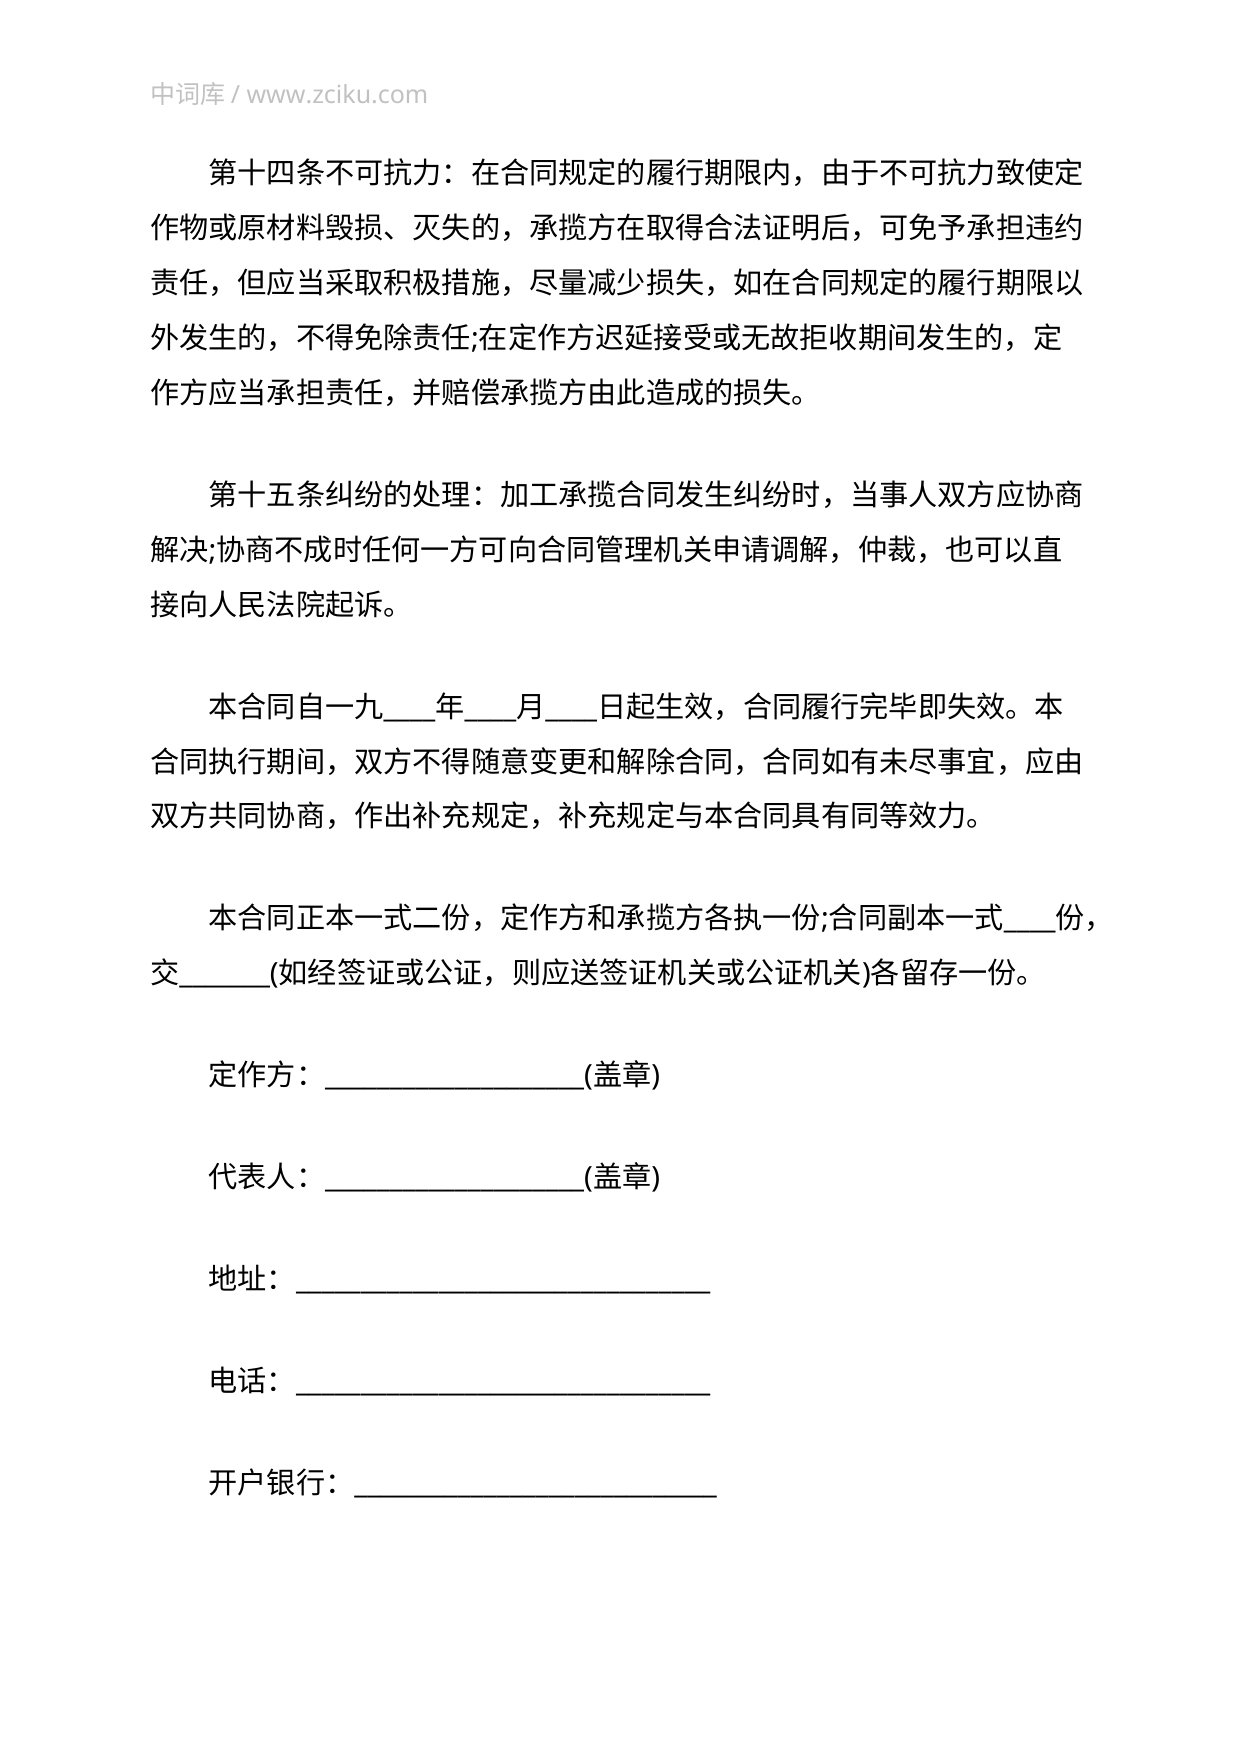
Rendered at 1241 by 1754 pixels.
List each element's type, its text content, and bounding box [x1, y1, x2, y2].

text 定作方：____________________(盖章) [150, 1052, 1090, 1094]
text 本合同自一九____年____月____日起生效，合同履行完毕即失效。本合同执行期间，双方不得随意变更和解除合同，合同如有未尽事宜，应由双方共同协商，作出补充规定，补充规定与本合同具有同等效力。 [150, 683, 1090, 835]
text 开户银行：____________________________ [150, 1460, 1090, 1502]
text 第十五条纠纷的处理：加工承揽合同发生纠纷时，当事人双方应协商解决;协商不成时任何一方可向合同管理机关申请调解，仲裁，也可以直接向人民法院起诉。 [150, 471, 1090, 624]
text 电话：________________________________ [150, 1358, 1090, 1400]
text 本合同正本一式二份，定作方和承揽方各执一份;合同副本一式____份，交_______(如经签证或公证，则应送签证机关或公证机关)各留存一份。 [150, 895, 1090, 992]
text 第十四条不可抗力：在合同规定的履行期限内，由于不可抗力致使定作物或原材料毁损、灭失的，承揽方在取得合法证明后，可免予承担违约责任，但应当采取积极措施，尽量减少损失，如在合同规定的履行期限以外发生的，不得免除责任;在定作方迟延接受或无故拒收期间发生的，定作方应当承担责任，并赔偿承揽方由此造成的损失。 [150, 150, 1090, 412]
text 代表人：____________________(盖章) [150, 1154, 1090, 1196]
text 地址：________________________________ [150, 1256, 1090, 1298]
